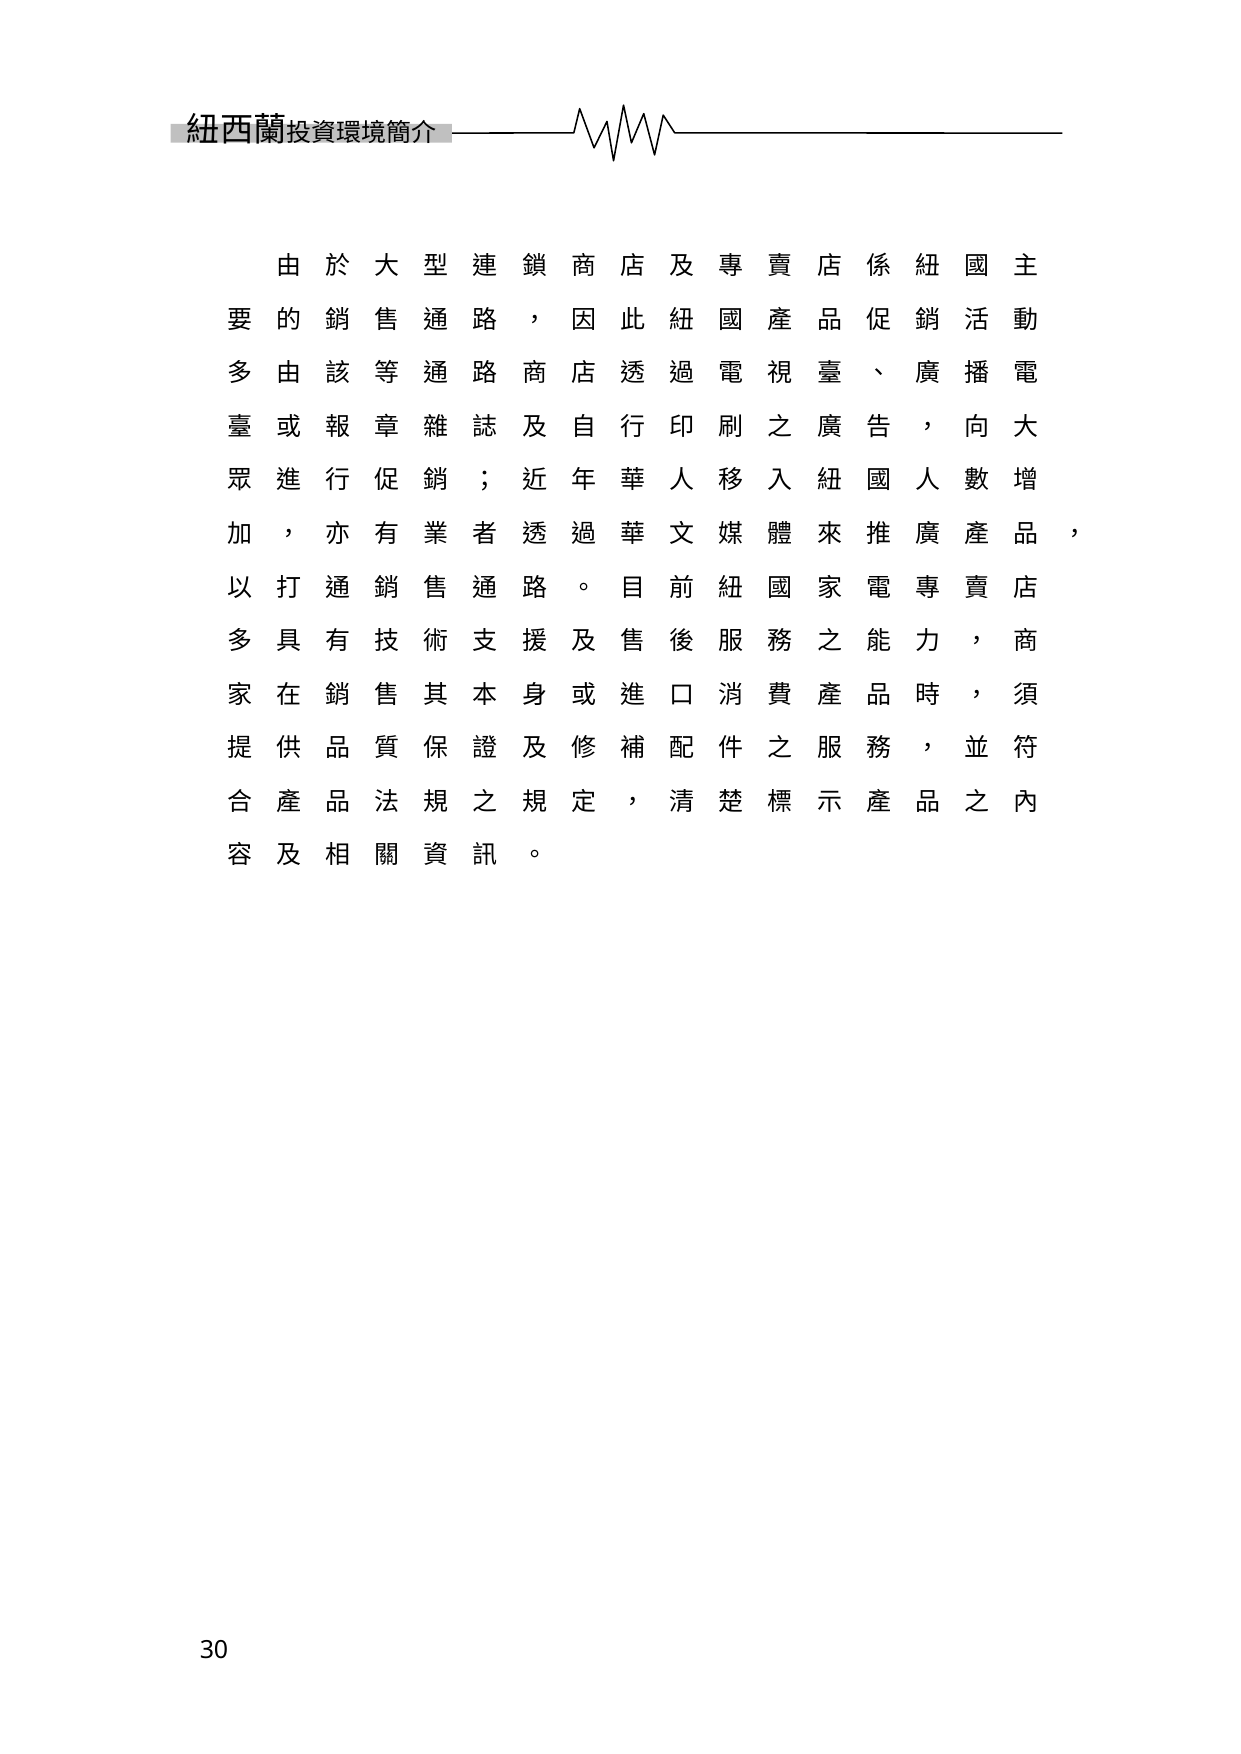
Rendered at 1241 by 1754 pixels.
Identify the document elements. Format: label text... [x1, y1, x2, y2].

text 由於大型連鎖商店及專賣店係紐國主要的銷售通路，因此紐國產品促銷活動多由該等通路商店透過電視臺、廣播電臺或報章雜誌及自行印刷之廣告，向大眾進行促銷；近年華人移入紐國人數增加，亦有業者透過華文媒體來推廣產品，以打通銷售通路。目前紐國家電專賣店多具有技術支援及售後服務之能力，商家在銷售其本身或進口消費產品時，須提供品質保證及修補配件之服務，並符合產品法規之規定，清楚標示產品之內容及相關資訊。 [219, 237, 1063, 880]
